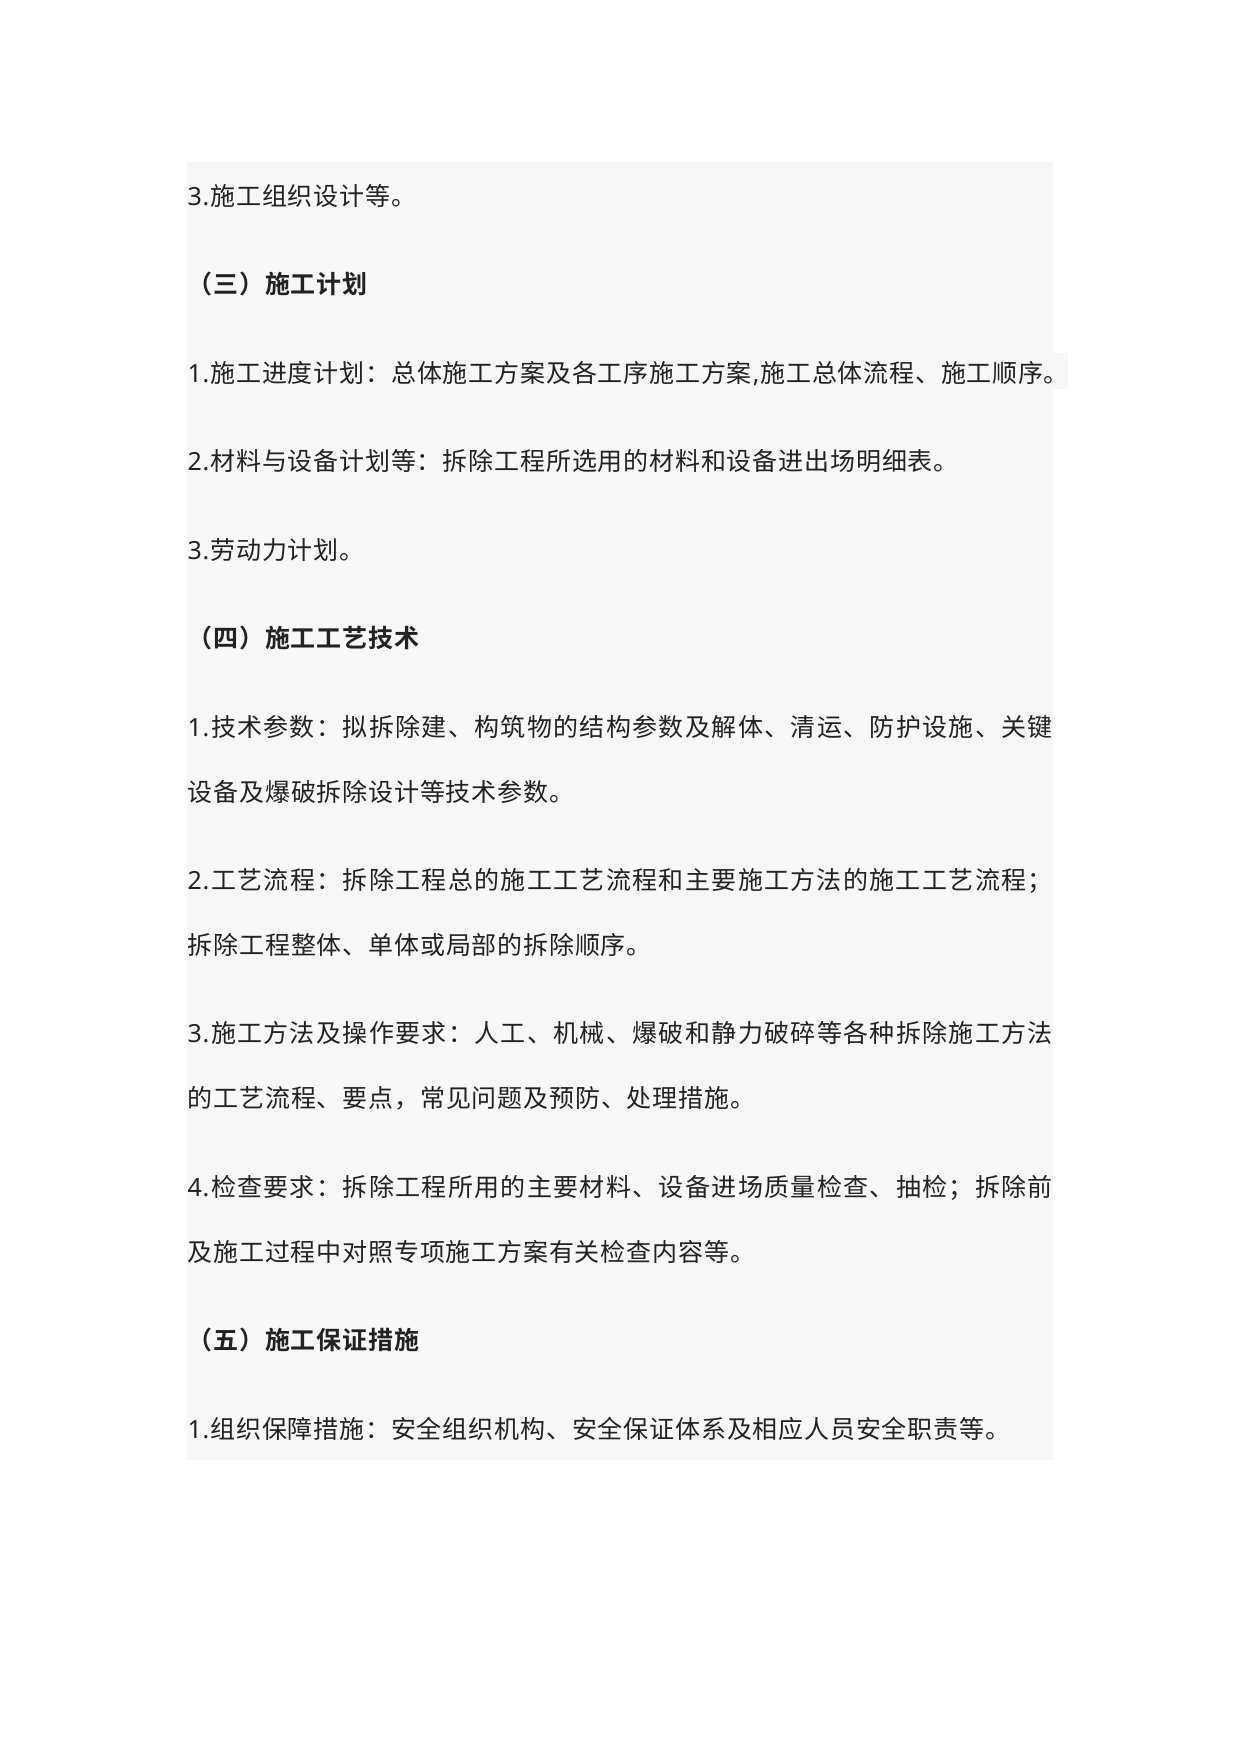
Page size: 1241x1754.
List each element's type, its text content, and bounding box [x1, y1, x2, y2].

text （四）施工工艺技术 [187, 604, 1053, 669]
text 1.技术参数：拟拆除建、构筑物的结构参数及解体、清运、防护设施、关键设备及爆破拆除设计等技术参数。 [187, 693, 1053, 823]
text 1.施工进度计划：总体施工方案及各工序施工方案,施工总体流程、施工顺序。 [187, 339, 1053, 404]
text 2.材料与设备计划等：拆除工程所选用的材料和设备进出场明细表。 [187, 427, 1053, 492]
text 3.施工组织设计等。 [187, 162, 1053, 227]
text 3.施工方法及操作要求：人工、机械、爆破和静力破碎等各种拆除施工方法的工艺流程、要点，常见问题及预防、处理措施。 [187, 999, 1053, 1129]
text 3.劳动力计划。 [187, 516, 1053, 581]
text （三）施工计划 [187, 250, 1053, 315]
text 2.工艺流程：拆除工程总的施工工艺流程和主要施工方法的施工工艺流程；拆除工程整体、单体或局部的拆除顺序。 [187, 846, 1053, 976]
text 1.组织保障措施：安全组织机构、安全保证体系及相应人员安全职责等。 [187, 1395, 1053, 1460]
text （五）施工保证措施 [187, 1306, 1053, 1371]
text 4.检查要求：拆除工程所用的主要材料、设备进场质量检查、抽检；拆除前及施工过程中对照专项施工方案有关检查内容等。 [187, 1153, 1053, 1283]
